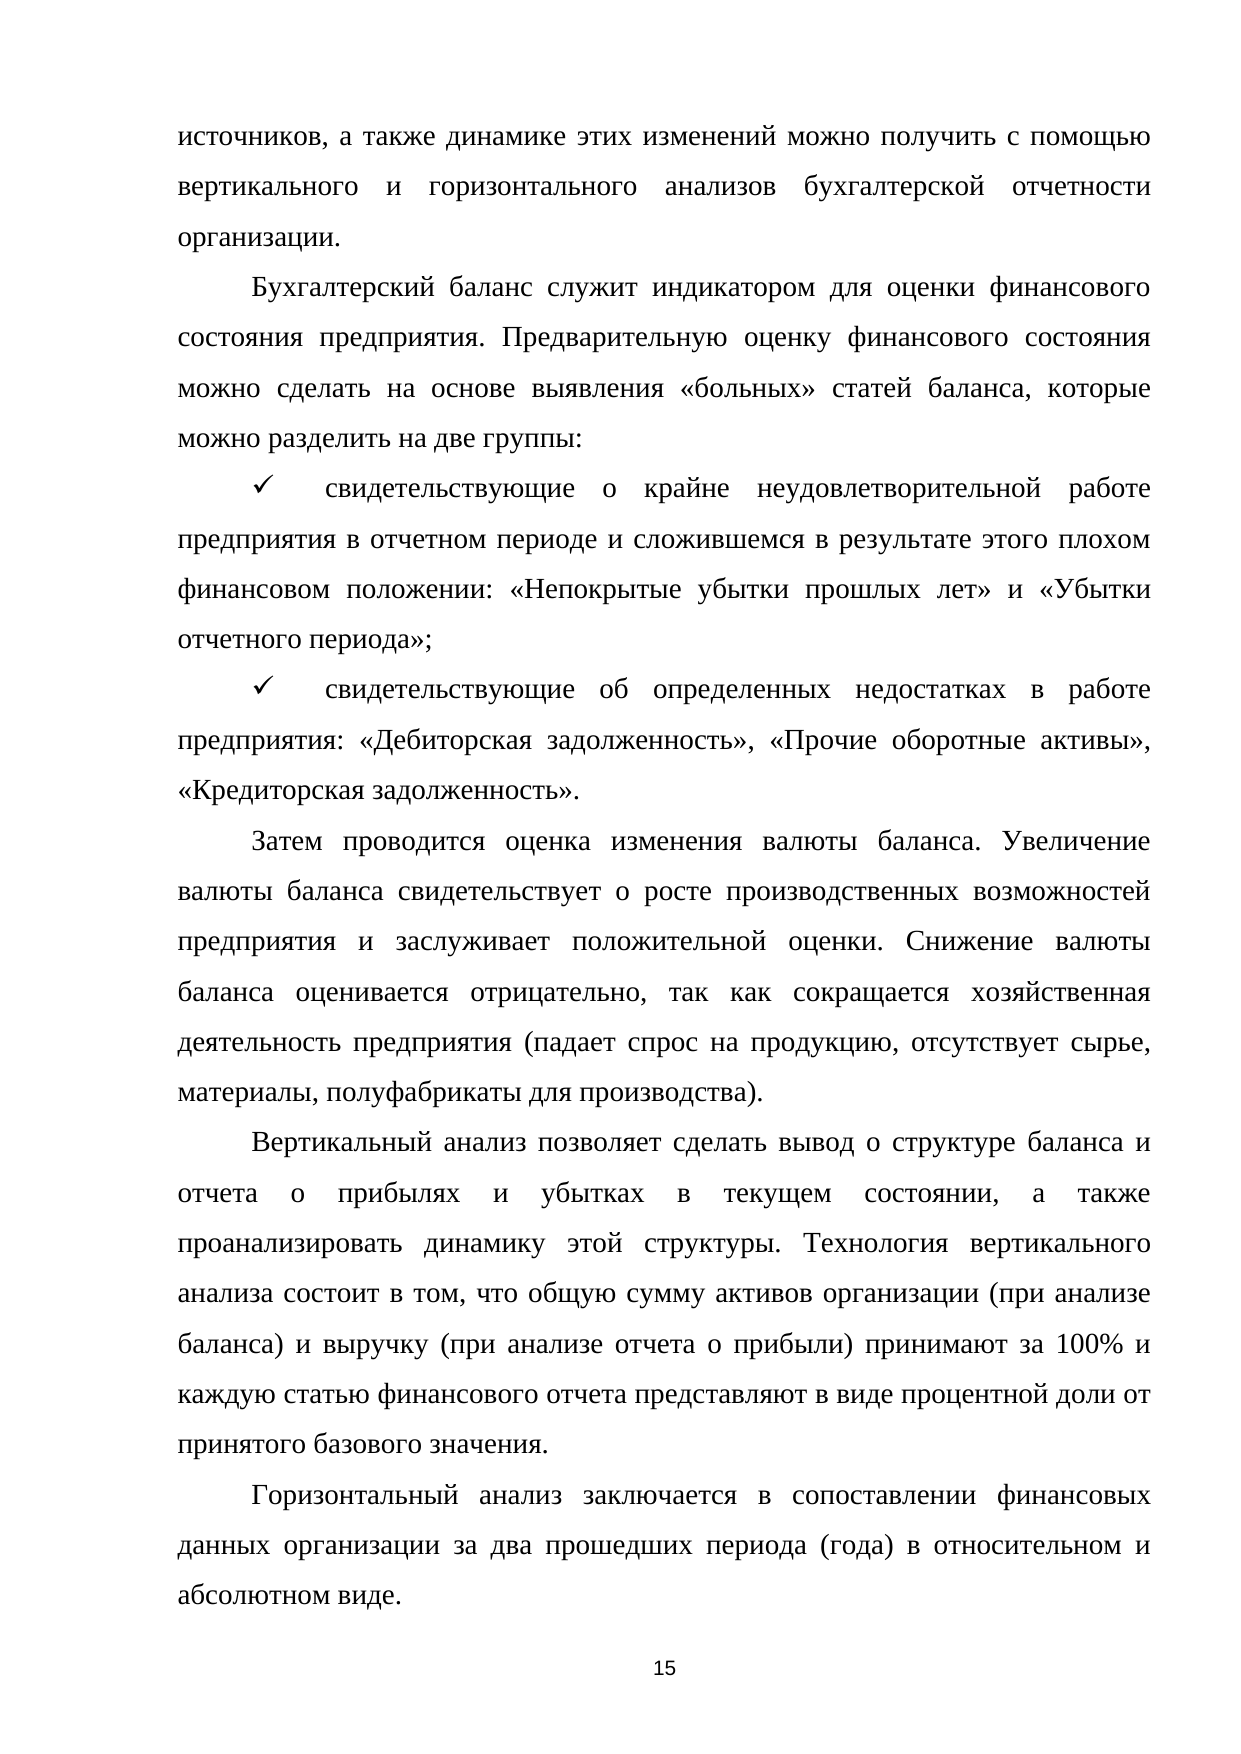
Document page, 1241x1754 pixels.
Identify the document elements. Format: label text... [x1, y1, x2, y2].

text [177, 118, 1152, 252]
list свидетельствующие об определенных недостатках в работе предприятия: «Дебиторская задолженность», «Прочие оборотные активы», «Кредиторская задолженность». [177, 672, 1152, 806]
text Горизонтальный анализ заключается в сопоставлении финансовых данных организации за два прошедших периода (года) в относительном и абсолютном виде. [177, 1477, 1152, 1611]
list свидетельствующие о крайне неудовлетворительной работе предприятия в отчетном периоде и сложившемся в результате этого плохом финансовом положении: «Непокрытые убытки прошлых лет» и «Убытки отчетного периода»; [177, 470, 1152, 655]
text Бухгалтерский баланс служит индикатором для оценки финансового состояния предприятия. Предварительную оценку финансового состояния можно сделать на основе выявления «больных» статей баланса, которые можно разделить на две группы: [177, 269, 1152, 453]
text Вертикальный анализ позволяет сделать вывод о структуре баланса и отчета о прибылях и убытках в текущем состоянии, а также проанализировать динамику этой структуры. Технология вертикального анализа состоит в том, что общую сумму активов организации (при анализе баланса) и выручку (при анализе отчета о прибыли) принимают за 100% и каждую статью финансового отчета представляют в виде процентной доли от принятого базового значения. [177, 1124, 1152, 1460]
text Затем проводится оценка изменения валюты баланса. Увеличение валюты баланса свидетельствует о росте производственных возможностей предприятия и заслуживает положительной оценки. Снижение валюты баланса оценивается отрицательно, так как сокращается хозяйственная деятельность предприятия (падает спрос на продукцию, отсутствует сырье, материалы, полуфабрикаты для производства). [177, 823, 1152, 1108]
